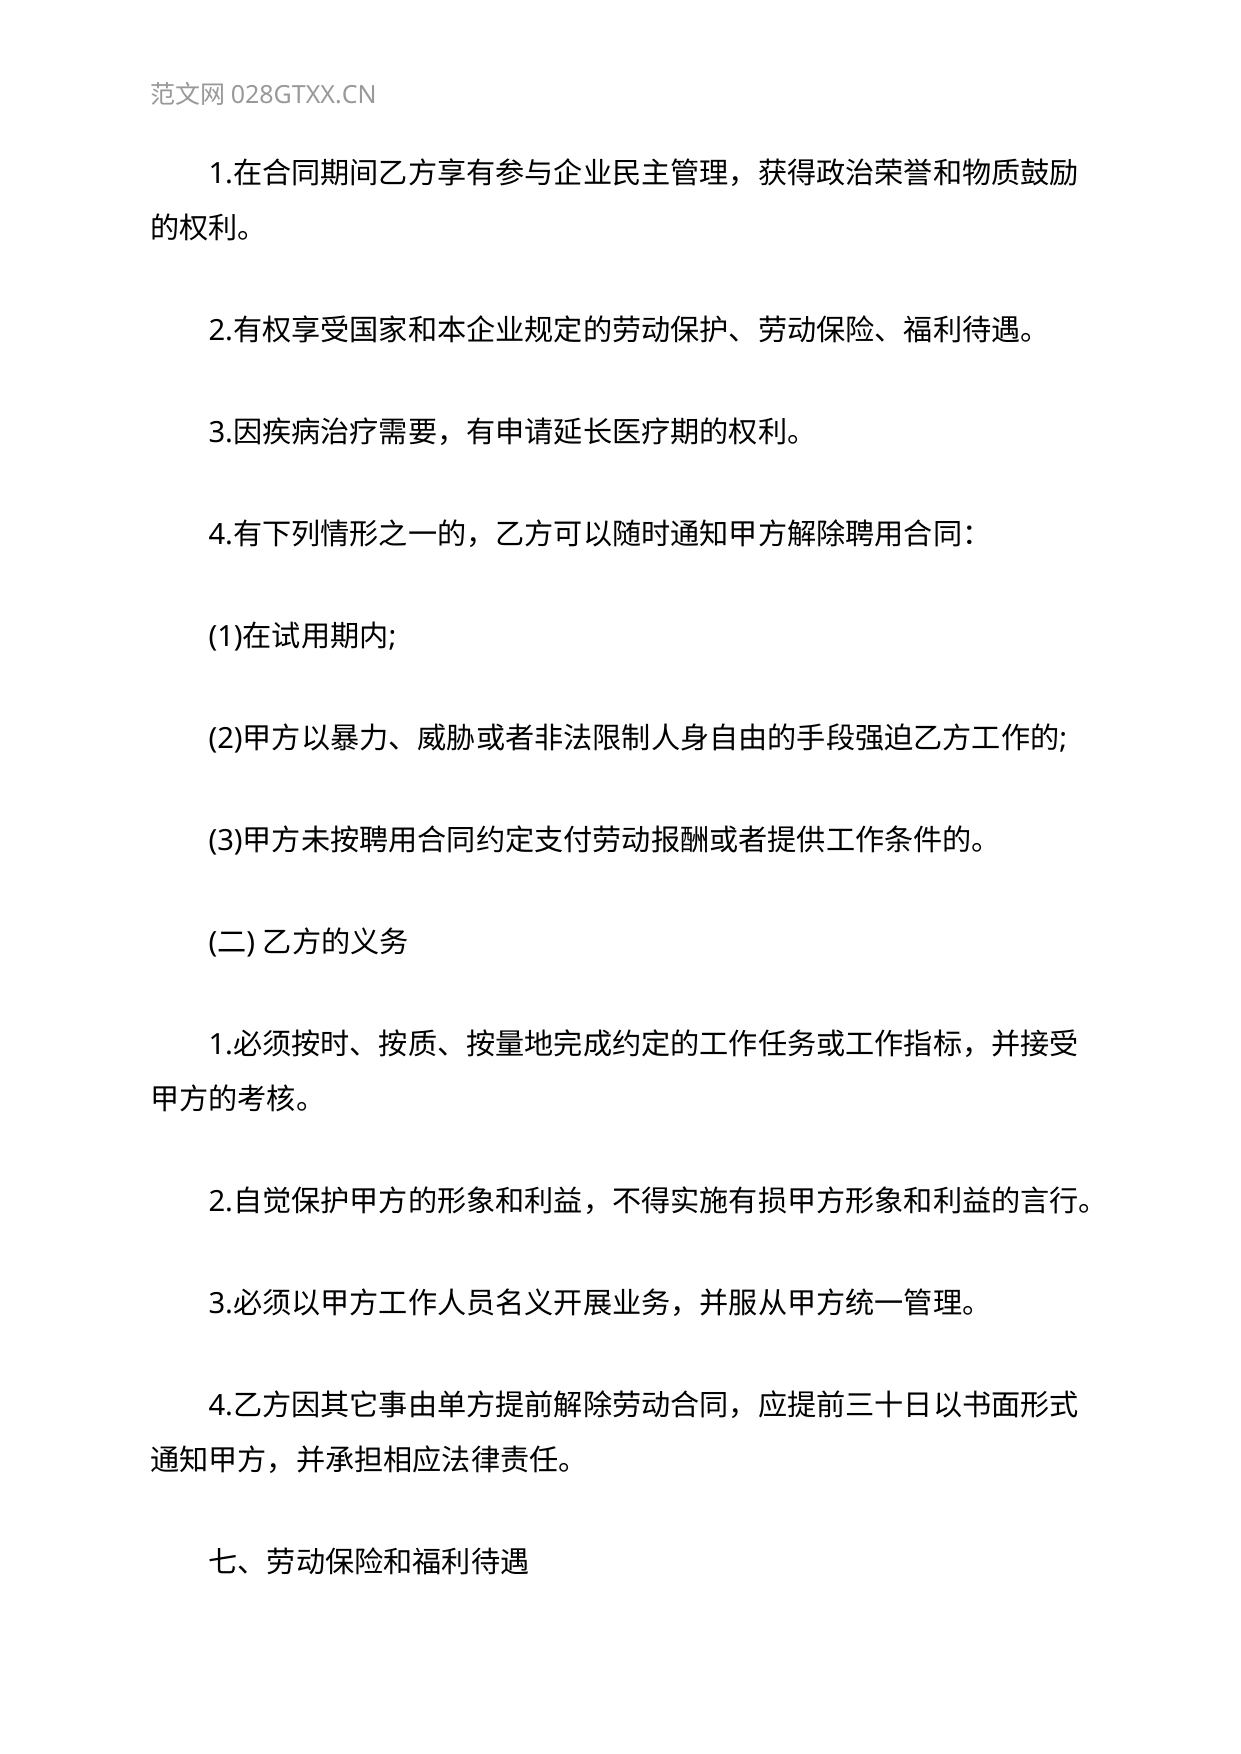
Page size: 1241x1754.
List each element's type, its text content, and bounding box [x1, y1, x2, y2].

text 七、劳动保险和福利待遇 [150, 1538, 1090, 1580]
text 3.必须以甲方工作人员名义开展业务，并服从甲方统一管理。 [150, 1279, 1090, 1322]
text 4.乙方因其它事由单方提前解除劳动合同，应提前三十日以书面形式通知甲方，并承担相应法律责任。 [150, 1381, 1090, 1479]
text 1.在合同期间乙方享有参与企业民主管理，获得政治荣誉和物质鼓励的权利。 [150, 150, 1090, 247]
text (3)甲方未按聘用合同约定支付劳动报酬或者提供工作条件的。 [150, 817, 1090, 859]
text 2.有权享受国家和本企业规定的劳动保护、劳动保险、福利待遇。 [150, 307, 1090, 349]
text (1)在试用期内; [150, 613, 1090, 655]
text 3.因疾病治疗需要，有申请延长医疗期的权利。 [150, 409, 1090, 451]
text (2)甲方以暴力、威胁或者非法限制人身自由的手段强迫乙方工作的; [150, 715, 1090, 757]
text 2.自觉保护甲方的形象和利益，不得实施有损甲方形象和利益的言行。 [150, 1177, 1090, 1220]
text 4.有下列情形之一的，乙方可以随时通知甲方解除聘用合同： [150, 511, 1090, 553]
text (二) 乙方的义务 [150, 919, 1090, 961]
text 1.必须按时、按质、按量地完成约定的工作任务或工作指标，并接受甲方的考核。 [150, 1021, 1090, 1118]
